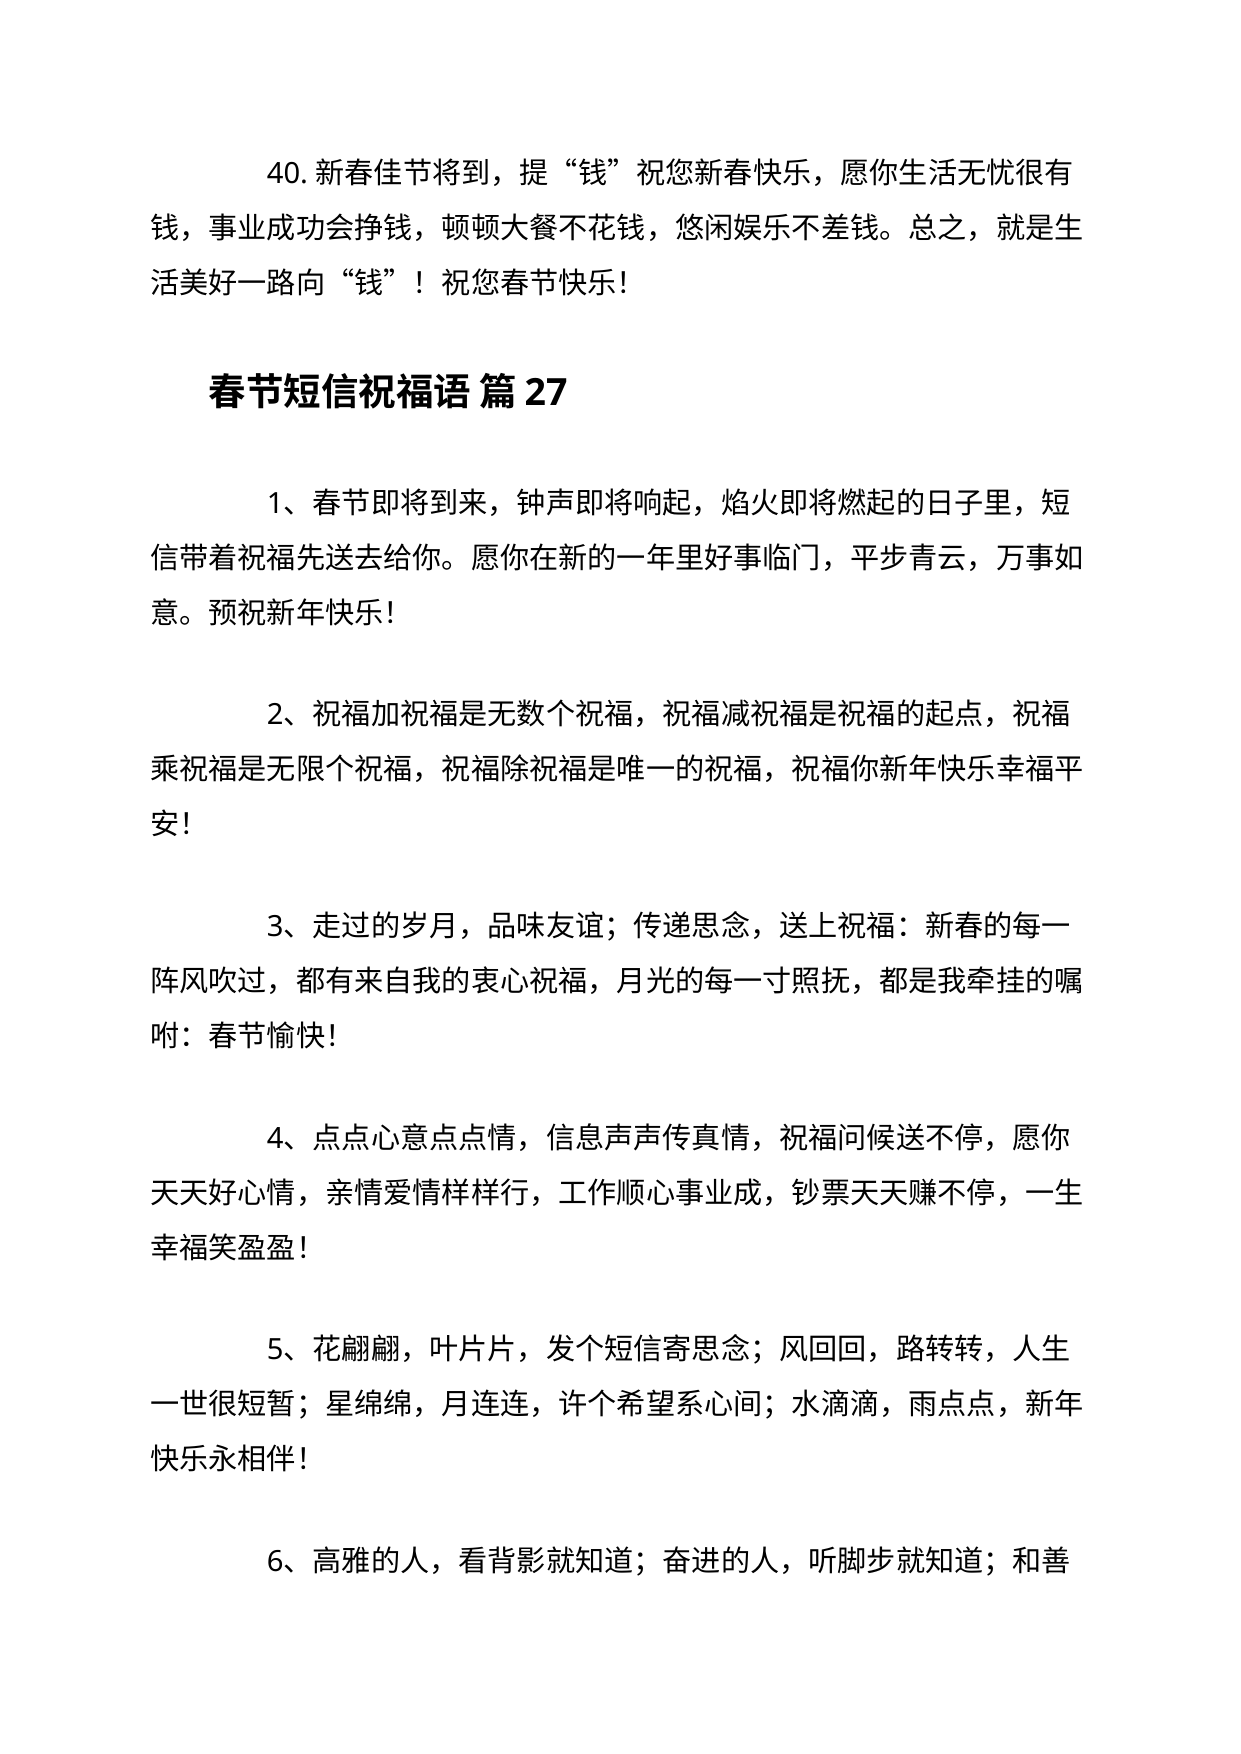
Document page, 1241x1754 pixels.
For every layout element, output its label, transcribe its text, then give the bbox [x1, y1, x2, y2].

text 4、点点心意点点情，信息声声传真情，祝福问候送不停，愿你天天好心情，亲情爱情样样行，工作顺心事业成，钞票天天赚不停，一生幸福笑盈盈！ [150, 1114, 1090, 1266]
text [150, 1538, 1090, 1580]
text 2、祝福加祝福是无数个祝福，祝福减祝福是祝福的起点，祝福乘祝福是无限个祝福，祝福除祝福是唯一的祝福，祝福你新年快乐幸福平安！ [150, 691, 1090, 843]
text 春节短信祝福语 篇27 [150, 362, 1090, 416]
text 40. 新春佳节将到，提“钱”祝您新春快乐，愿你生活无忧很有钱，事业成功会挣钱，顿顿大餐不花钱，悠闲娱乐不差钱。总之，就是生活美好一路向“钱”！祝您春节快乐！ [150, 150, 1090, 302]
text 5、花翩翩，叶片片，发个短信寄思念；风回回，路转转，人生一世很短暂；星绵绵，月连连，许个希望系心间；水滴滴，雨点点，新年快乐永相伴！ [150, 1326, 1090, 1478]
text 1、春节即将到来，钟声即将响起，焰火即将燃起的日子里，短信带着祝福先送去给你。愿你在新的一年里好事临门，平步青云，万事如意。预祝新年快乐！ [150, 479, 1090, 631]
text 3、走过的岁月，品味友谊；传递思念，送上祝福：新春的每一阵风吹过，都有来自我的衷心祝福，月光的每一寸照抚，都是我牵挂的嘱咐：春节愉快！ [150, 903, 1090, 1055]
